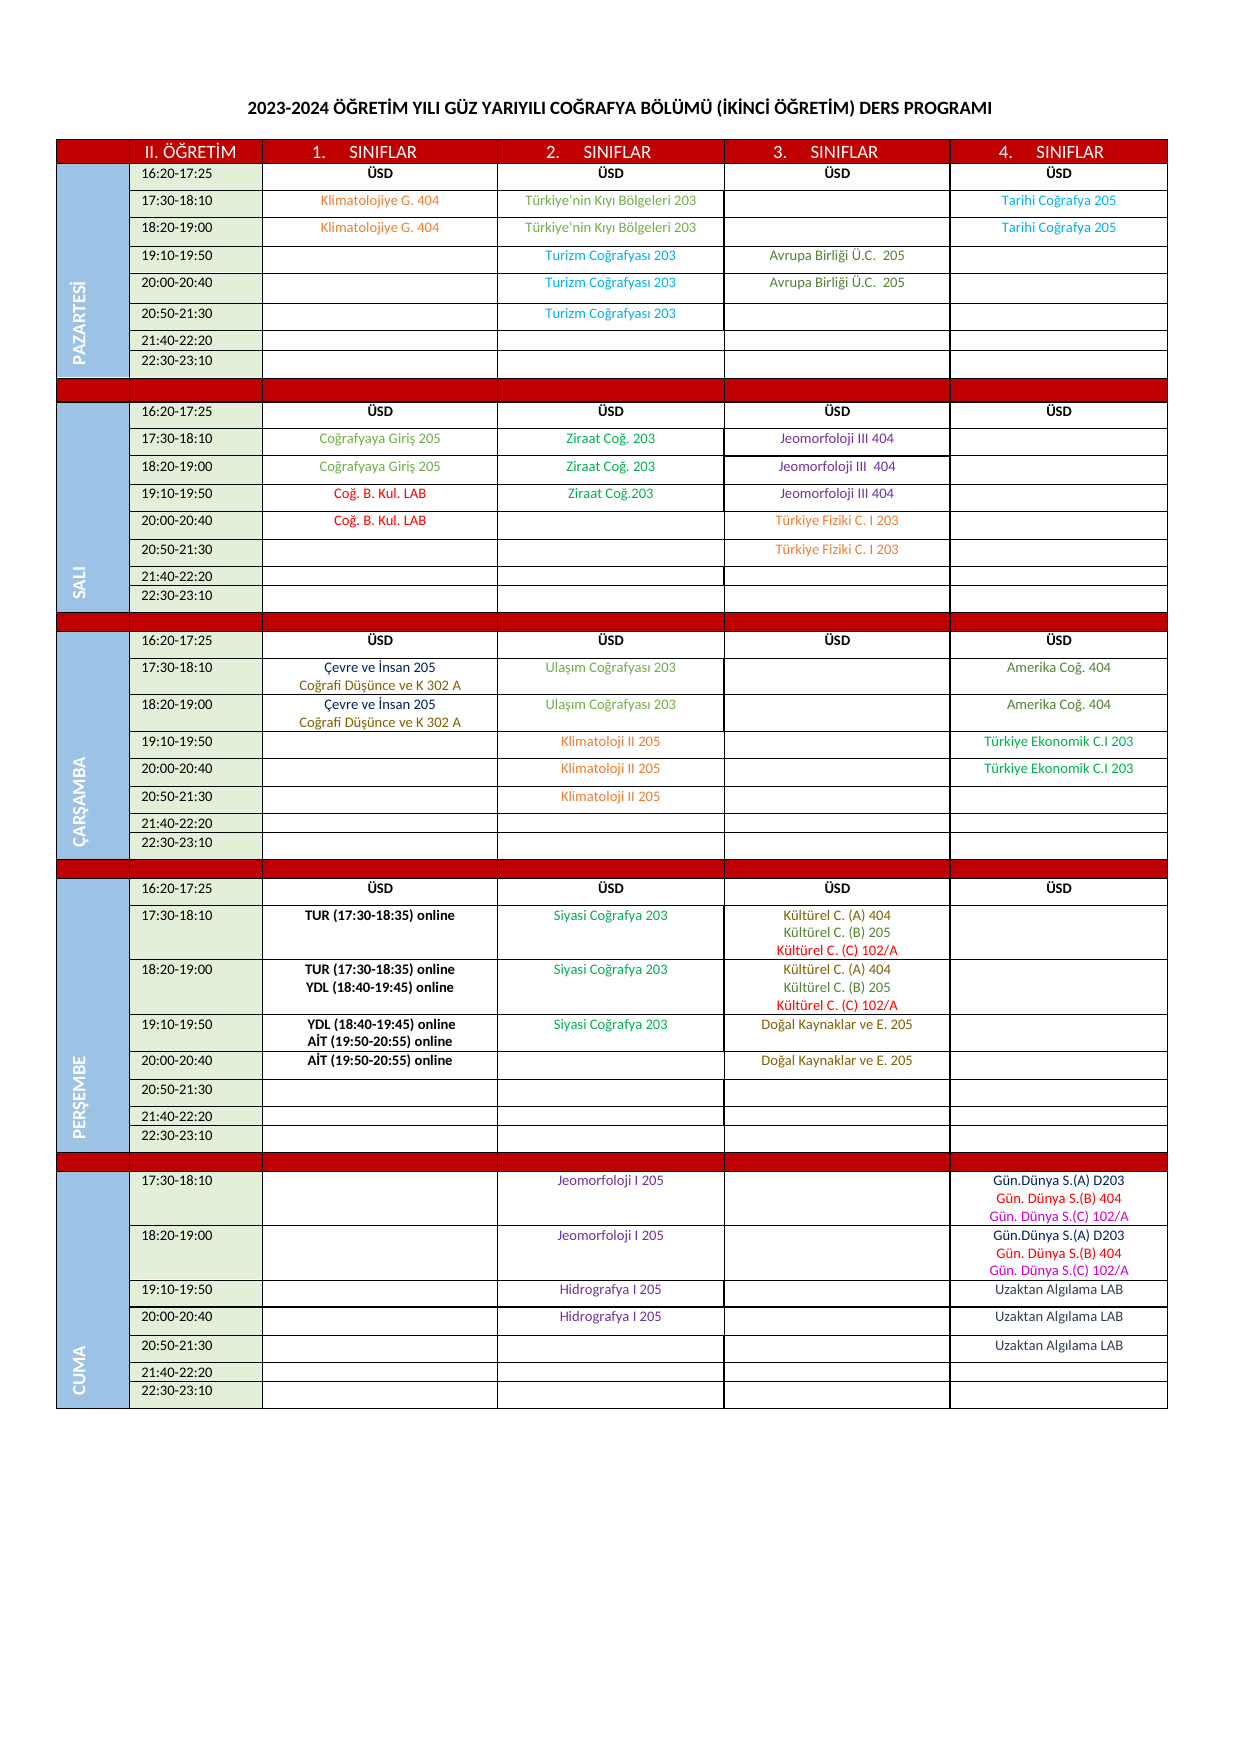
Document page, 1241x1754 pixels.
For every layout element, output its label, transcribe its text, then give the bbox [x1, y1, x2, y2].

table_cell [263, 1153, 497, 1171]
table_cell ÜSD [951, 164, 1167, 190]
table_cell [57, 613, 129, 631]
table_cell [498, 1153, 724, 1171]
table_cell ÜSD [725, 879, 949, 905]
table_cell PERŞEMBE [57, 879, 129, 1152]
table_cell [725, 833, 949, 859]
table_cell [725, 1080, 949, 1106]
table_cell 16:20-17:25 [130, 403, 262, 428]
table_cell ÜSD [263, 632, 497, 658]
table_cell Türkiye Ekonomik C.I 203 [951, 732, 1167, 758]
table_cell Klimatoloji II 205 [498, 732, 724, 758]
table_cell Hidrografya I 205 [498, 1308, 724, 1335]
table_cell Coğ. B. Kul. LAB [263, 512, 497, 539]
table_cell 18:20-19:00 [130, 456, 262, 484]
table_cell Ziraat Coğ. 203 [498, 456, 723, 484]
table_cell [951, 586, 1167, 612]
table_cell 17:30-18:10 [130, 191, 262, 217]
table_cell Jeomorfoloji I 205 [498, 1172, 724, 1225]
table_cell 22:30-23:10 [130, 586, 262, 612]
table_cell [498, 331, 724, 350]
table_cell [57, 860, 129, 878]
table_cell [725, 1308, 949, 1335]
table_cell [263, 540, 497, 566]
table_cell Jeomorfoloji III 404 [725, 485, 949, 511]
table_cell [725, 304, 949, 330]
table_cell 19:10-19:50 [130, 485, 262, 511]
table_cell [263, 1382, 497, 1408]
table_cell [263, 274, 497, 303]
table_cell [951, 567, 1167, 585]
table_cell [130, 379, 262, 401]
table_cell [725, 1382, 949, 1408]
table_cell [498, 379, 724, 401]
table_cell 20:50-21:30 [130, 1336, 262, 1362]
table_cell [498, 1363, 723, 1381]
table_cell Uzaktan Algılama LAB [951, 1281, 1167, 1306]
table_cell 18:20-19:00 [130, 695, 262, 731]
table_cell [725, 695, 949, 731]
table_cell [951, 304, 1167, 330]
table_cell [263, 1080, 497, 1106]
table_cell [263, 1226, 497, 1279]
table_cell Kültürel C. (A) 404 Kültürel C. (B) 205 Kültürel C. (C) 102/A [725, 906, 949, 959]
table_cell Uzaktan Algılama LAB [951, 1308, 1167, 1335]
table_cell Avrupa Birliği Ü.C. 205 [725, 247, 949, 272]
table_cell [263, 613, 497, 631]
table_cell [263, 1336, 497, 1362]
table_cell 17:30-18:10 [130, 906, 262, 959]
table_cell [951, 1363, 1167, 1381]
table_cell Turizm Coğrafyası 203 [498, 304, 723, 330]
table_cell 19:10-19:50 [130, 732, 262, 758]
table_cell [498, 1107, 723, 1125]
table_cell [951, 1080, 1167, 1106]
table_cell Uzaktan Algılama LAB [951, 1336, 1167, 1362]
table_cell [498, 586, 724, 612]
table_cell [725, 814, 949, 832]
table_cell Siyasi Coğrafya 203 [498, 1015, 723, 1051]
table_cell 18:20-19:00 [130, 960, 262, 1014]
table_cell 19:10-19:50 [130, 1281, 262, 1306]
table_cell Siyasi Coğrafya 203 [498, 960, 723, 1014]
table_cell Turizm Coğrafyası 203 [498, 247, 723, 272]
table_cell [951, 787, 1167, 813]
table_cell [951, 512, 1167, 539]
table_header II. ÖĞRETİM [130, 140, 262, 163]
table_cell [951, 429, 1167, 455]
table_cell Klimatoloji II 205 [498, 759, 724, 786]
table_cell [498, 833, 724, 859]
table_cell 21:40-22:20 [130, 814, 262, 832]
table_cell Klimatolojiye G. 404 [263, 191, 497, 217]
table_cell [263, 304, 497, 330]
table_cell Ziraat Coğ. 203 [498, 429, 723, 455]
table_cell [951, 1153, 1167, 1171]
table_cell [263, 860, 497, 878]
table_cell Tarihi Coğrafya 205 [951, 218, 1167, 246]
table_cell [263, 814, 497, 832]
table_cell [498, 540, 724, 566]
table_cell Coğrafyaya Giriş 205 [263, 456, 497, 484]
table_cell ÜSD [725, 164, 949, 190]
table_cell [951, 331, 1167, 350]
table_cell ÜSD [498, 403, 724, 428]
table_cell [57, 379, 129, 401]
table_cell Amerika Coğ. 404 [951, 659, 1167, 694]
table_cell 19:10-19:50 [130, 247, 262, 272]
table_cell [263, 1363, 497, 1381]
table_cell [498, 1080, 723, 1106]
table_cell [725, 351, 949, 377]
table_cell Turizm Coğrafyası 203 [498, 274, 723, 303]
table_cell 22:30-23:10 [130, 833, 262, 859]
table_cell [498, 512, 724, 539]
table_cell [263, 1281, 497, 1306]
table_cell PAZARTESİ [57, 164, 129, 377]
table_cell 21:40-22:20 [130, 567, 262, 585]
table_cell [725, 586, 949, 612]
table_cell Hidrografya I 205 [498, 1281, 723, 1306]
table_cell [263, 1107, 497, 1125]
table_cell [498, 1052, 724, 1079]
table_cell Ulaşım Coğrafyası 203 [498, 695, 723, 731]
table_cell [498, 814, 724, 832]
table_cell 17:30-18:10 [130, 429, 262, 455]
table_cell ÜSD [951, 632, 1167, 658]
table_cell [951, 1015, 1167, 1051]
table_header SINIFLAR [498, 140, 724, 163]
table_cell [130, 613, 262, 631]
table_cell 22:30-23:10 [130, 351, 262, 377]
table_cell 18:20-19:00 [130, 1226, 262, 1279]
table_cell 19:10-19:50 [130, 1015, 262, 1051]
table_cell [951, 833, 1167, 859]
table_cell [951, 540, 1167, 566]
table_cell SALI [57, 403, 129, 612]
table_cell 16:20-17:25 [130, 879, 262, 905]
table_cell [263, 351, 497, 377]
table_cell Türkiye Fiziki C. I 203 [725, 540, 949, 566]
table_cell [130, 860, 262, 878]
table_cell Türkiye’nin Kıyı Bölgeleri 203 [498, 218, 723, 246]
table_cell [263, 1126, 497, 1152]
table_cell ÜSD [498, 632, 724, 658]
table_cell [498, 860, 724, 878]
table_cell [951, 1052, 1167, 1079]
table_cell ÜSD [725, 632, 949, 658]
table_cell 20:00-20:40 [130, 1052, 262, 1079]
table_cell [725, 1153, 949, 1171]
text 2023-2024 ÖĞRETİM YILI GÜZ YARIYILI COĞRAFYA BÖLÜMÜ (İKİNCİ ÖĞRETİM) DERS PROGRAMI [148, 96, 1093, 119]
table_cell [725, 860, 949, 878]
table_cell [725, 191, 949, 217]
table_cell 16:20-17:25 [130, 164, 262, 190]
table_cell [130, 1153, 262, 1171]
table_cell [951, 456, 1167, 484]
table_cell Klimatoloji II 205 [498, 787, 724, 813]
table_cell [263, 732, 497, 758]
table_cell [951, 247, 1167, 272]
table_cell Klimatolojiye G. 404 [263, 218, 497, 246]
table_cell [725, 567, 949, 585]
table_cell [725, 1107, 949, 1125]
table_cell 18:20-19:00 [130, 218, 262, 246]
table_header SINIFLAR [263, 140, 497, 163]
table_cell Siyasi Coğrafya 203 [498, 906, 723, 959]
table_cell [725, 759, 949, 786]
table_cell ÜSD [263, 879, 497, 905]
table_cell Çevre ve İnsan 205 Coğrafi Düşünce ve K 302 A [263, 695, 497, 731]
table_cell 20:50-21:30 [130, 304, 262, 330]
table_cell [951, 274, 1167, 303]
table_cell Coğrafyaya Giriş 205 [263, 429, 497, 455]
table_cell Jeomorfoloji I 205 [498, 1226, 724, 1279]
table_cell [263, 379, 497, 401]
table_cell ÜSD [263, 164, 497, 190]
table_cell 20:00-20:40 [130, 759, 262, 786]
table_cell Türkiye Fiziki C. I 203 [725, 512, 949, 539]
table_cell Doğal Kaynaklar ve E. 205 [725, 1052, 949, 1079]
table_cell Jeomorfoloji III 404 [725, 429, 949, 455]
table_header SINIFLAR [951, 140, 1167, 163]
table_cell 16:20-17:25 [130, 632, 262, 658]
table_cell [951, 1126, 1167, 1152]
table_cell ÜSD [498, 164, 724, 190]
table_cell [951, 1107, 1167, 1125]
table_cell 21:40-22:20 [130, 1107, 262, 1125]
table_cell [725, 379, 949, 401]
table_cell Kültürel C. (A) 404 Kültürel C. (B) 205 Kültürel C. (C) 102/A [725, 960, 949, 1014]
table_cell [263, 567, 497, 585]
table_cell [263, 331, 497, 350]
table_cell [263, 247, 497, 272]
table_cell 22:30-23:10 [130, 1126, 262, 1152]
table_cell [951, 814, 1167, 832]
table_cell 17:30-18:10 [130, 659, 262, 694]
table_cell ÜSD [951, 879, 1167, 905]
table_cell Ulaşım Coğrafyası 203 [498, 659, 723, 694]
table_cell Avrupa Birliği Ü.C. 205 [725, 274, 949, 303]
table_cell [951, 613, 1167, 631]
table_cell [951, 860, 1167, 878]
table_cell 21:40-22:20 [130, 1363, 262, 1381]
table_cell [951, 351, 1167, 377]
table_cell [57, 1153, 129, 1171]
table_cell ÇARŞAMBA [57, 632, 129, 859]
table_cell 20:00-20:40 [130, 512, 262, 539]
table_cell Türkiye Ekonomik C.I 203 [951, 759, 1167, 786]
table_cell [725, 218, 949, 246]
table_cell [263, 759, 497, 786]
table_cell CUMA [57, 1172, 129, 1408]
table_cell 21:40-22:20 [130, 331, 262, 350]
table_cell [725, 659, 949, 694]
table_cell [263, 1172, 497, 1225]
table_cell AİT (19:50-20:55) online [263, 1052, 497, 1079]
table_cell [498, 1336, 723, 1362]
table_cell TUR (17:30-18:35) online YDL (18:40-19:45) online [263, 960, 497, 1014]
table_cell [725, 1172, 949, 1225]
table_cell [498, 1382, 723, 1408]
table_header SINIFLAR [725, 140, 949, 163]
table_cell Gün.Dünya S.(A) D203 Gün. Dünya S.(B) 404 Gün. Dünya S.(C) 102/A [951, 1226, 1167, 1279]
table_cell [498, 351, 724, 377]
table_cell ÜSD [498, 879, 724, 905]
table_cell 20:00-20:40 [130, 1308, 262, 1335]
table_cell [725, 732, 949, 758]
table_cell Jeomorfoloji III 404 [725, 457, 949, 484]
table_cell Amerika Coğ. 404 [951, 695, 1167, 731]
table_cell [951, 379, 1167, 401]
table_cell Coğ. B. Kul. LAB [263, 485, 497, 511]
table_cell ÜSD [951, 403, 1167, 428]
table_cell [951, 960, 1167, 1014]
table_cell [263, 586, 497, 612]
table_cell [725, 1363, 949, 1381]
table_cell Ziraat Coğ.203 [498, 485, 723, 511]
table_cell [498, 567, 723, 585]
table_cell [263, 787, 497, 813]
table_cell ÜSD [725, 403, 949, 428]
table_cell [725, 613, 949, 631]
table_cell [725, 1226, 949, 1279]
table_cell Türkiye’nin Kıyı Bölgeleri 203 [498, 191, 723, 217]
table_cell [725, 1281, 949, 1306]
table_cell Doğal Kaynaklar ve E. 205 [725, 1015, 949, 1051]
table_cell [951, 1382, 1167, 1408]
table_cell YDL (18:40-19:45) online AİT (19:50-20:55) online [263, 1015, 497, 1051]
table_cell 22:30-23:10 [130, 1382, 262, 1408]
table_cell 20:00-20:40 [130, 274, 262, 303]
table_cell [263, 833, 497, 859]
table_cell 20:50-21:30 [130, 1080, 262, 1106]
table_cell Gün.Dünya S.(A) D203 Gün. Dünya S.(B) 404 Gün. Dünya S.(C) 102/A [951, 1172, 1167, 1225]
table_cell [725, 331, 949, 350]
table_header [57, 140, 129, 163]
table_cell [498, 613, 724, 631]
table_cell TUR (17:30-18:35) online [263, 906, 497, 959]
table_cell 20:50-21:30 [130, 787, 262, 813]
table_cell [951, 485, 1167, 511]
table_cell 17:30-18:10 [130, 1172, 262, 1225]
table_cell [725, 1336, 949, 1362]
table_cell [263, 1308, 497, 1335]
table_cell [498, 1126, 724, 1152]
table_cell 20:50-21:30 [130, 540, 262, 566]
table_cell Tarihi Coğrafya 205 [951, 191, 1167, 217]
table_cell Çevre ve İnsan 205 Coğrafi Düşünce ve K 302 A [263, 659, 497, 694]
table_cell [725, 787, 949, 813]
table_cell [725, 1126, 949, 1152]
table_cell [951, 906, 1167, 959]
table_cell ÜSD [263, 403, 497, 428]
